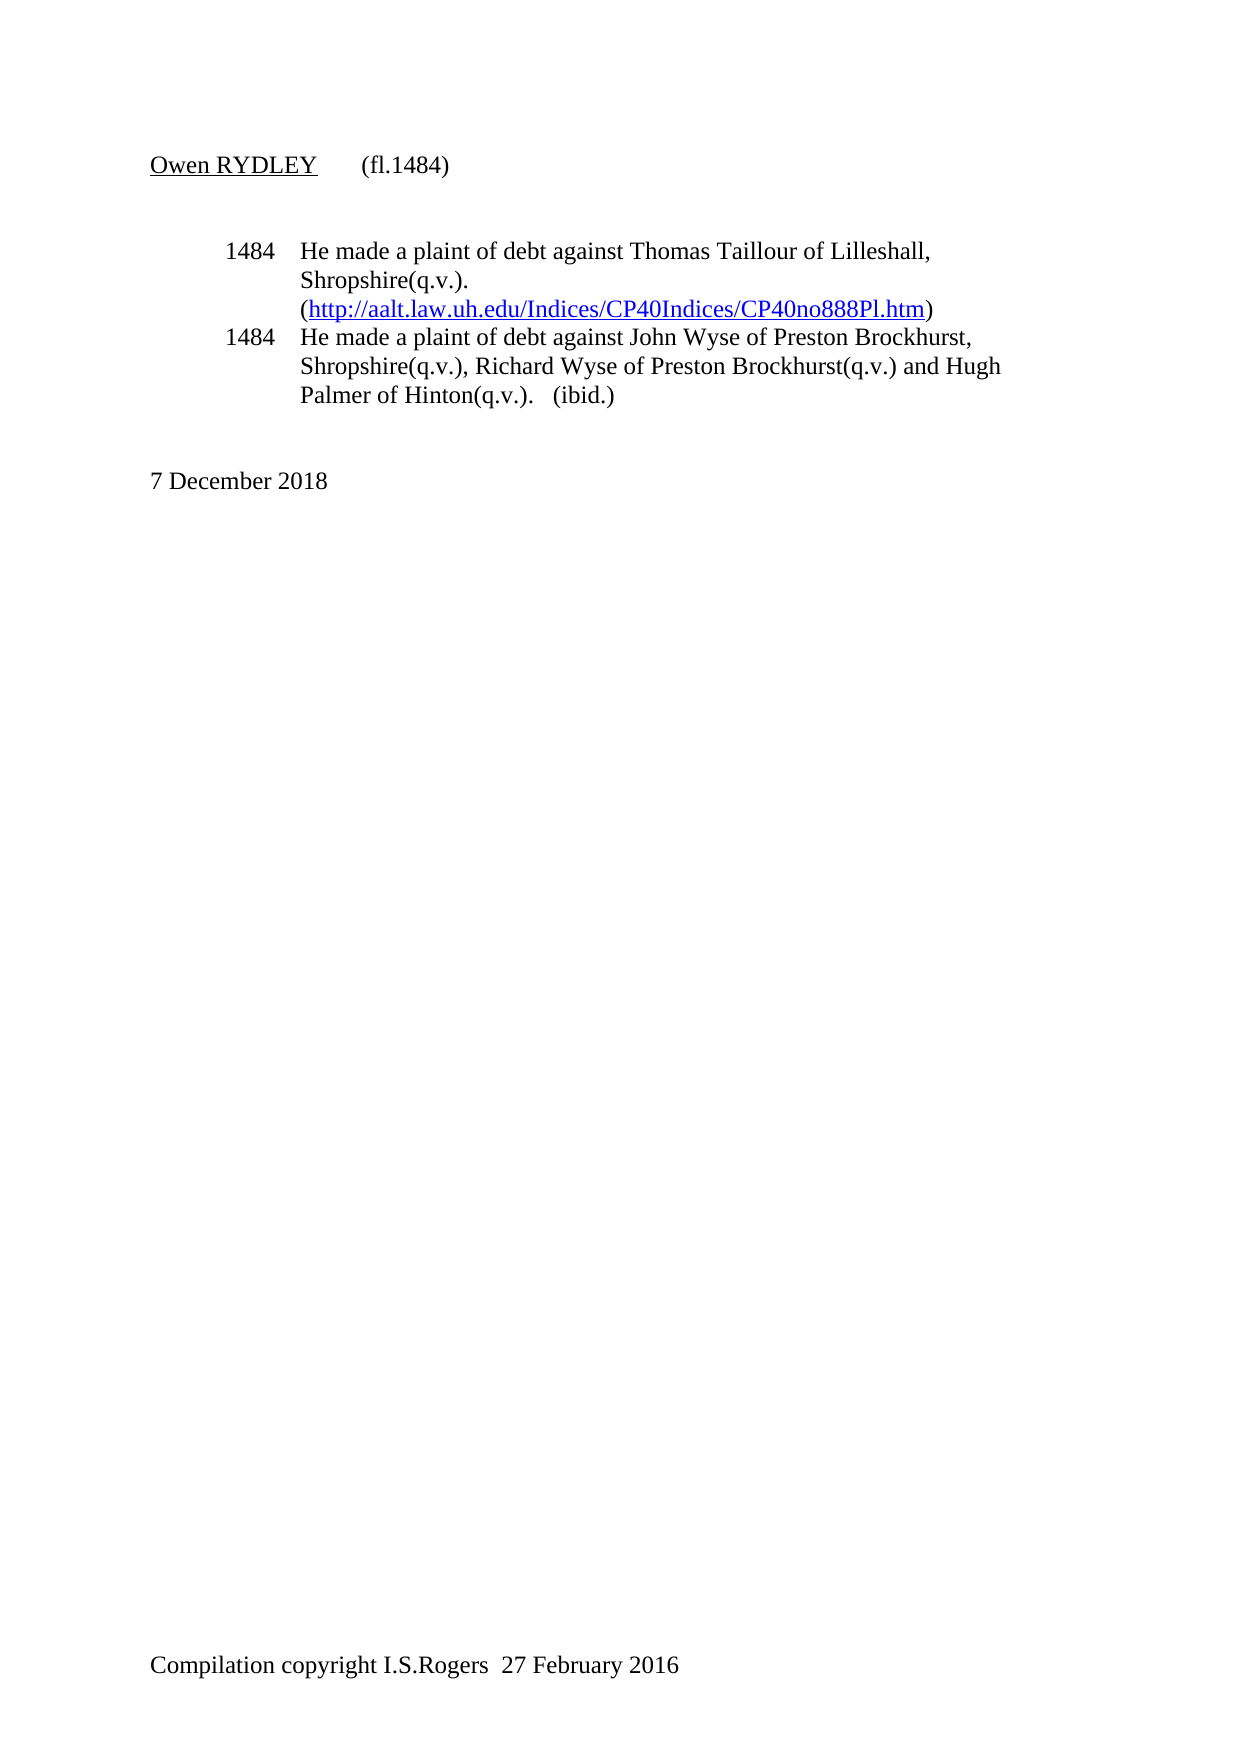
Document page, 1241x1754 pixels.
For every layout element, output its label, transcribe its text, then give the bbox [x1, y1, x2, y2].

text Shropshire(q.v.), Richard Wyse of Preston Brockhurst(q.v.) and Hugh [150, 351, 1090, 380]
text Owen RYDLEY (fl.1484) [150, 150, 1090, 179]
text Shropshire(q.v.). [150, 265, 1090, 294]
text Palmer of Hinton(q.v.). (ibid.) [150, 380, 1090, 409]
text 1484 He made a plaint of debt against John Wyse of Preston Brockhurst, [150, 322, 1090, 351]
text 7 December 2018 [150, 466, 1090, 495]
text (http://aalt.law.uh.edu/Indices/CP40Indices/CP40no888Pl.htm) [150, 294, 1090, 322]
text 1484 He made a plaint of debt against Thomas Taillour of Lilleshall, [150, 236, 1090, 265]
